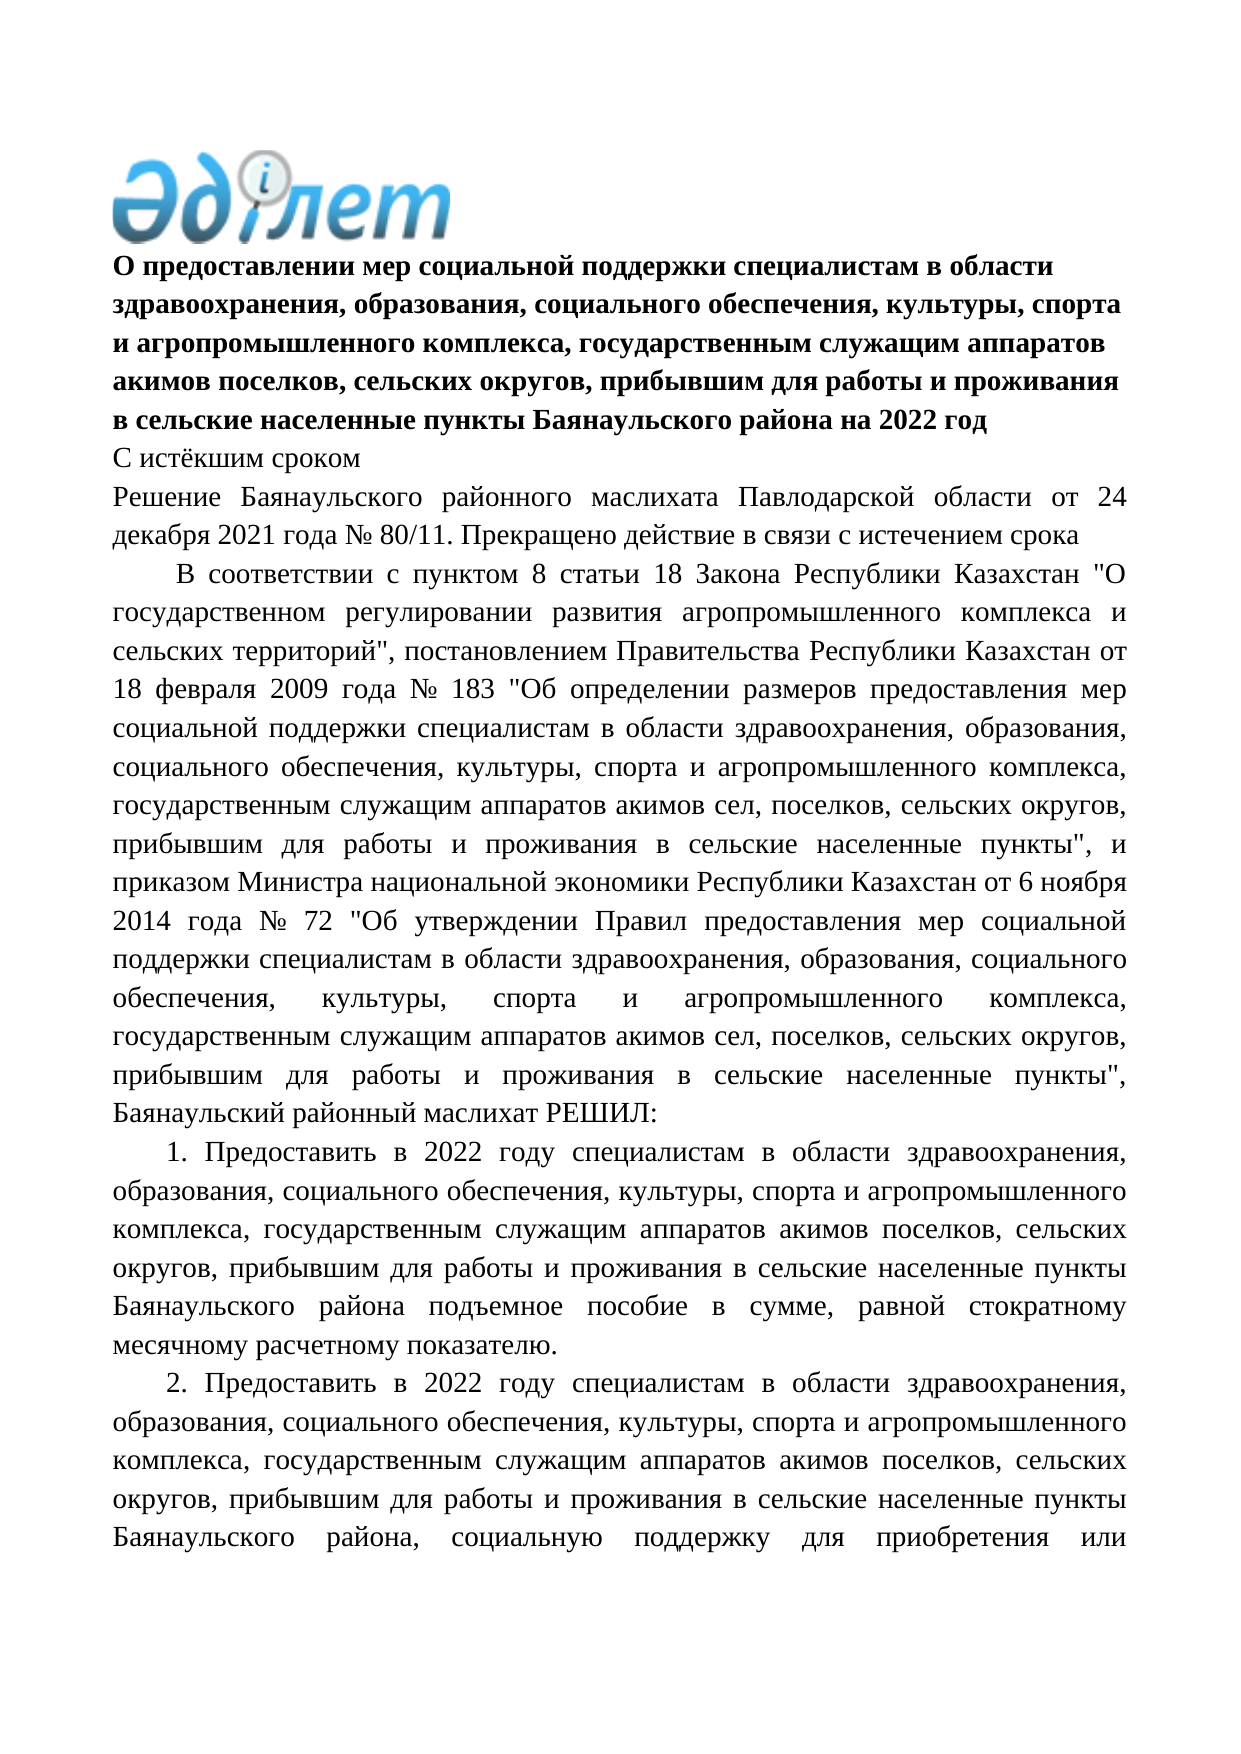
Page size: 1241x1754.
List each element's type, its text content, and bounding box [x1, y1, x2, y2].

text С истёкшим сроком [112, 440, 1128, 474]
picture [112, 150, 451, 244]
text 1. Предоставить в 2022 году специалистам в области здравоохранения, образования, социального обеспечения, культуры, спорта и агропромышленного комплекса, государственным служащим аппаратов акимов поселков, сельских округов, прибывшим для работы и проживания в сельские населенные пункты Баянаульского района подъемное пособие в сумме, равной стократному месячному расчетному показателю. [112, 1134, 1128, 1360]
text Решение Баянаульского районного маслихата Павлодарской области от 24 декабря 2021 года № 80/11. Прекращено действие в связи с истечением срока [112, 479, 1128, 551]
text В соответствии с пунктом 8 статьи 18 Закона Республики Казахстан "О государственном регулировании развития агропромышленного комплекса и сельских территорий", постановлением Правительства Республики Казахстан от 18 февраля 2009 года № 183 "Об определении размеров предоставления мер социальной поддержки специалистам в области здравоохранения, образования, социального обеспечения, культуры, спорта и агропромышленного комплекса, государственным служащим аппаратов акимов сел, поселков, сельских округов, прибывшим для работы и проживания в сельские населенные пункты", и приказом Министра национальной экономики Республики Казахстан от 6 ноября 2014 года № 72 "Об утверждении Правил предоставления мер социальной поддержки специалистам в области здравоохранения, образования, социального обеспечения, культуры, спорта и агропромышленного комплекса, государственным служащим аппаратов акимов сел, поселков, сельских округов, прибывшим для работы и проживания в сельские населенные пункты", Баянаульский районный маслихат РЕШИЛ: [112, 556, 1128, 1129]
text О предоставлении мер социальной поддержки специалистам в области здравоохранения, образования, социального обеспечения, культуры, спорта и агропромышленного комплекса, государственным служащим аппаратов акимов поселков, сельских округов, прибывшим для работы и проживания в сельские населенные пункты Баянаульского района на 2022 год [112, 248, 1128, 435]
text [112, 1365, 1128, 1553]
